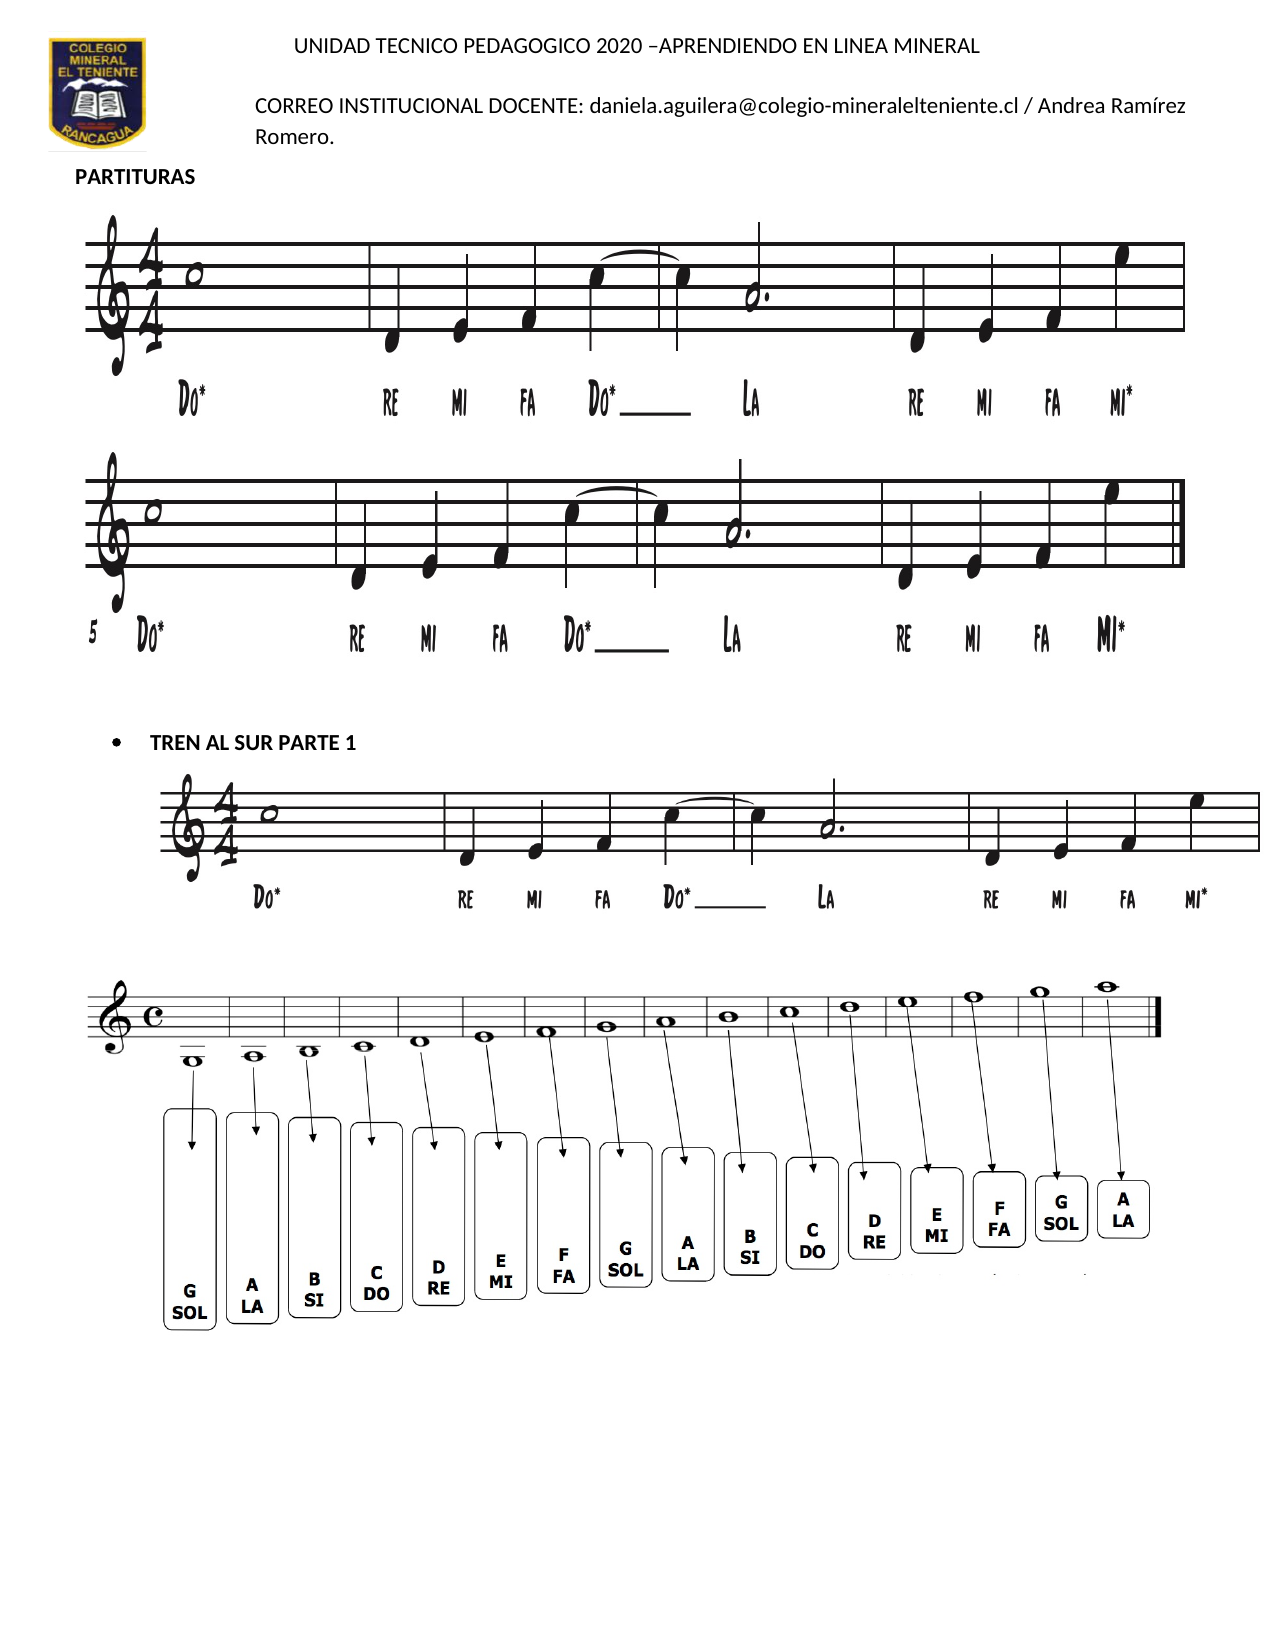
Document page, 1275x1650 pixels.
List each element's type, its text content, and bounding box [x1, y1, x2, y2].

picture [48, 31, 147, 152]
picture [150, 758, 1275, 922]
picture [75, 192, 1200, 704]
picture [75, 976, 1200, 1344]
text PARTITURAS [75, 162, 1200, 192]
